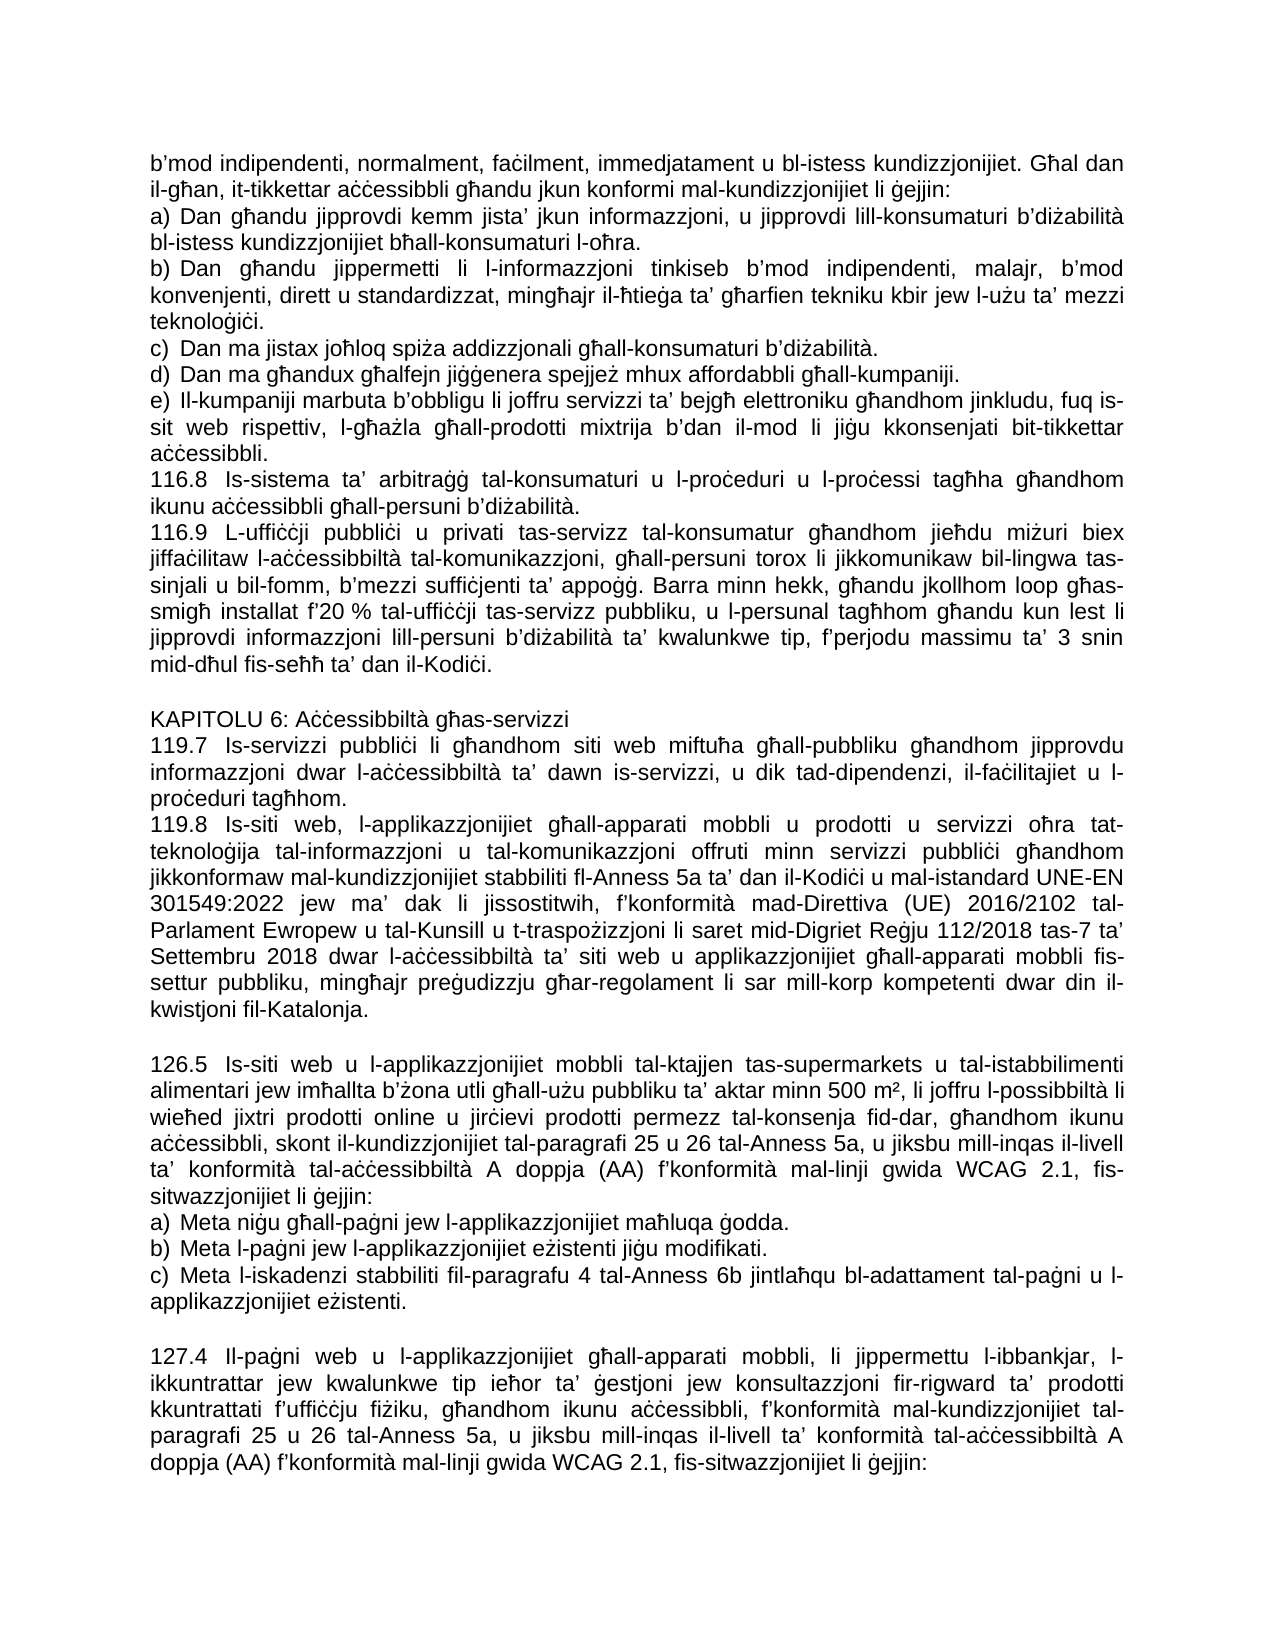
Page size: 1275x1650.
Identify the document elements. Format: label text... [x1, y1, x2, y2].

list Dan għandu jippermetti li l-informazzjoni tinkiseb b’mod indipendenti, malajr, b’mod konvenjenti, dirett u standardizzat, mingħajr il-ħtieġa ta’ għarfien tekniku kbir jew l-użu ta’ mezzi teknoloġiċi. [150, 255, 1125, 334]
list Dan ma jistax joħloq spiża addizzjonali għall-konsumaturi b’diżabilità. [150, 334, 1125, 361]
list Meta l-paġni jew l-applikazzjonijiet eżistenti jiġu modifikati. [150, 1235, 1125, 1262]
list Il-paġni web u l-applikazzjonijiet għall-apparati mobbli, li jippermettu l-ibbankjar, l-ikkuntrattar jew kwalunkwe tip ieħor ta’ ġestjoni jew konsultazzjoni fir-rigward ta’ prodotti kkuntrattati f’uffiċċju fiżiku, għandhom ikunu aċċessibbli, f’konformità mal-kundizzjonijiet tal-paragrafi 25 u 26 tal-Anness 5a, u jiksbu mill-inqas il-livell ta’ konformità tal-aċċessibbiltà A doppja (AA) f’konformità mal-linji gwida WCAG 2.1, fis-sitwazzjonijiet li ġejjin: [150, 1343, 1125, 1475]
list Dan għandu jipprovdi kemm jista’ jkun informazzjoni, u jipprovdi lill-konsumaturi b’diżabilità bl-istess kundizzjonijiet bħall-konsumaturi l-oħra. [150, 203, 1125, 255]
list Dan ma għandux għalfejn jiġġenera spejjeż mhux affordabbli għall-kumpaniji. [150, 361, 1125, 387]
list Meta niġu għall-paġni jew l-applikazzjonijiet maħluqa ġodda. [150, 1209, 1125, 1235]
text KAPITOLU 6: Aċċessibbiltà għas-servizzi [150, 706, 1125, 732]
list Is-sistema ta’ arbitraġġ tal-konsumaturi u l-proċeduri u l-proċessi tagħha għandhom ikunu aċċessibbli għall-persuni b’diżabilità. [150, 466, 1125, 519]
list L-uffiċċji pubbliċi u privati tas-servizz tal-konsumatur għandhom jieħdu miżuri biex jiffaċilitaw l-aċċessibbiltà tal-komunikazzjoni, għall-persuni torox li jikkomunikaw bil-lingwa tas-sinjali u bil-fomm, b’mezzi suffiċjenti ta’ appoġġ. Barra minn hekk, għandu jkollhom loop għas-smigħ installat f’20 % tal-uffiċċji tas-servizz pubbliku, u l-persunal tagħhom għandu kun lest li jipprovdi informazzjoni lill-persuni b’diżabilità ta’ kwalunkwe tip, f’perjodu massimu ta’ 3 snin mid-dħul fis-seħħ ta’ dan il-Kodiċi. [150, 519, 1125, 677]
list Meta l-iskadenzi stabbiliti fil-paragrafu 4 tal-Anness 6b jintlaħqu bl-adattament tal-paġni u l-applikazzjonijiet eżistenti. [150, 1262, 1125, 1314]
list Is-siti web, l-applikazzjonijiet għall-apparati mobbli u prodotti u servizzi oħra tat-teknoloġija tal-informazzjoni u tal-komunikazzjoni offruti minn servizzi pubbliċi għandhom jikkonformaw mal-kundizzjonijiet stabbiliti fl-Anness 5a ta’ dan il-Kodiċi u mal-istandard UNE-EN 301549:2022 jew ma’ dak li jissostitwih, f’konformità mad-Direttiva (UE) 2016/2102 tal-Parlament Ewropew u tal-Kunsill u t-traspożizzjoni li saret mid-Digriet Reġju 112/2018 tas-7 ta’ Settembru 2018 dwar l-aċċessibbiltà ta’ siti web u applikazzjonijiet għall-apparati mobbli fis-settur pubbliku, mingħajr preġudizzju għar-regolament li sar mill-korp kompetenti dwar din il-kwistjoni fil-Katalonja. [150, 811, 1125, 1022]
list Is-siti web u l-applikazzjonijiet mobbli tal-ktajjen tas-supermarkets u tal-istabbilimenti alimentari jew imħallta b’żona utli għall-użu pubbliku ta’ aktar minn 500 m², li joffru l-possibbiltà li wieħed jixtri prodotti online u jirċievi prodotti permezz tal-konsenja fid-dar, għandhom ikunu aċċessibbli, skont il-kundizzjonijiet tal-paragrafi 25 u 26 tal-Anness 5a, u jiksbu mill-inqas il-livell ta’ konformità tal-aċċessibbiltà A doppja (AA) f’konformità mal-linji gwida WCAG 2.1, fis-sitwazzjonijiet li ġejjin: [150, 1051, 1125, 1209]
list Il-kumpaniji marbuta b’obbligu li joffru servizzi ta’ bejgħ elettroniku għandhom jinkludu, fuq is-sit web rispettiv, l-għażla għall-prodotti mixtrija b’dan il-mod li jiġu kkonsenjati bit-tikkettar aċċessibbli. [150, 387, 1125, 466]
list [150, 150, 1125, 203]
list Is-servizzi pubbliċi li għandhom siti web miftuħa għall-pubbliku għandhom jipprovdu informazzjoni dwar l-aċċessibbiltà ta’ dawn is-servizzi, u dik tad-dipendenzi, il-faċilitajiet u l-proċeduri tagħhom. [150, 732, 1125, 811]
